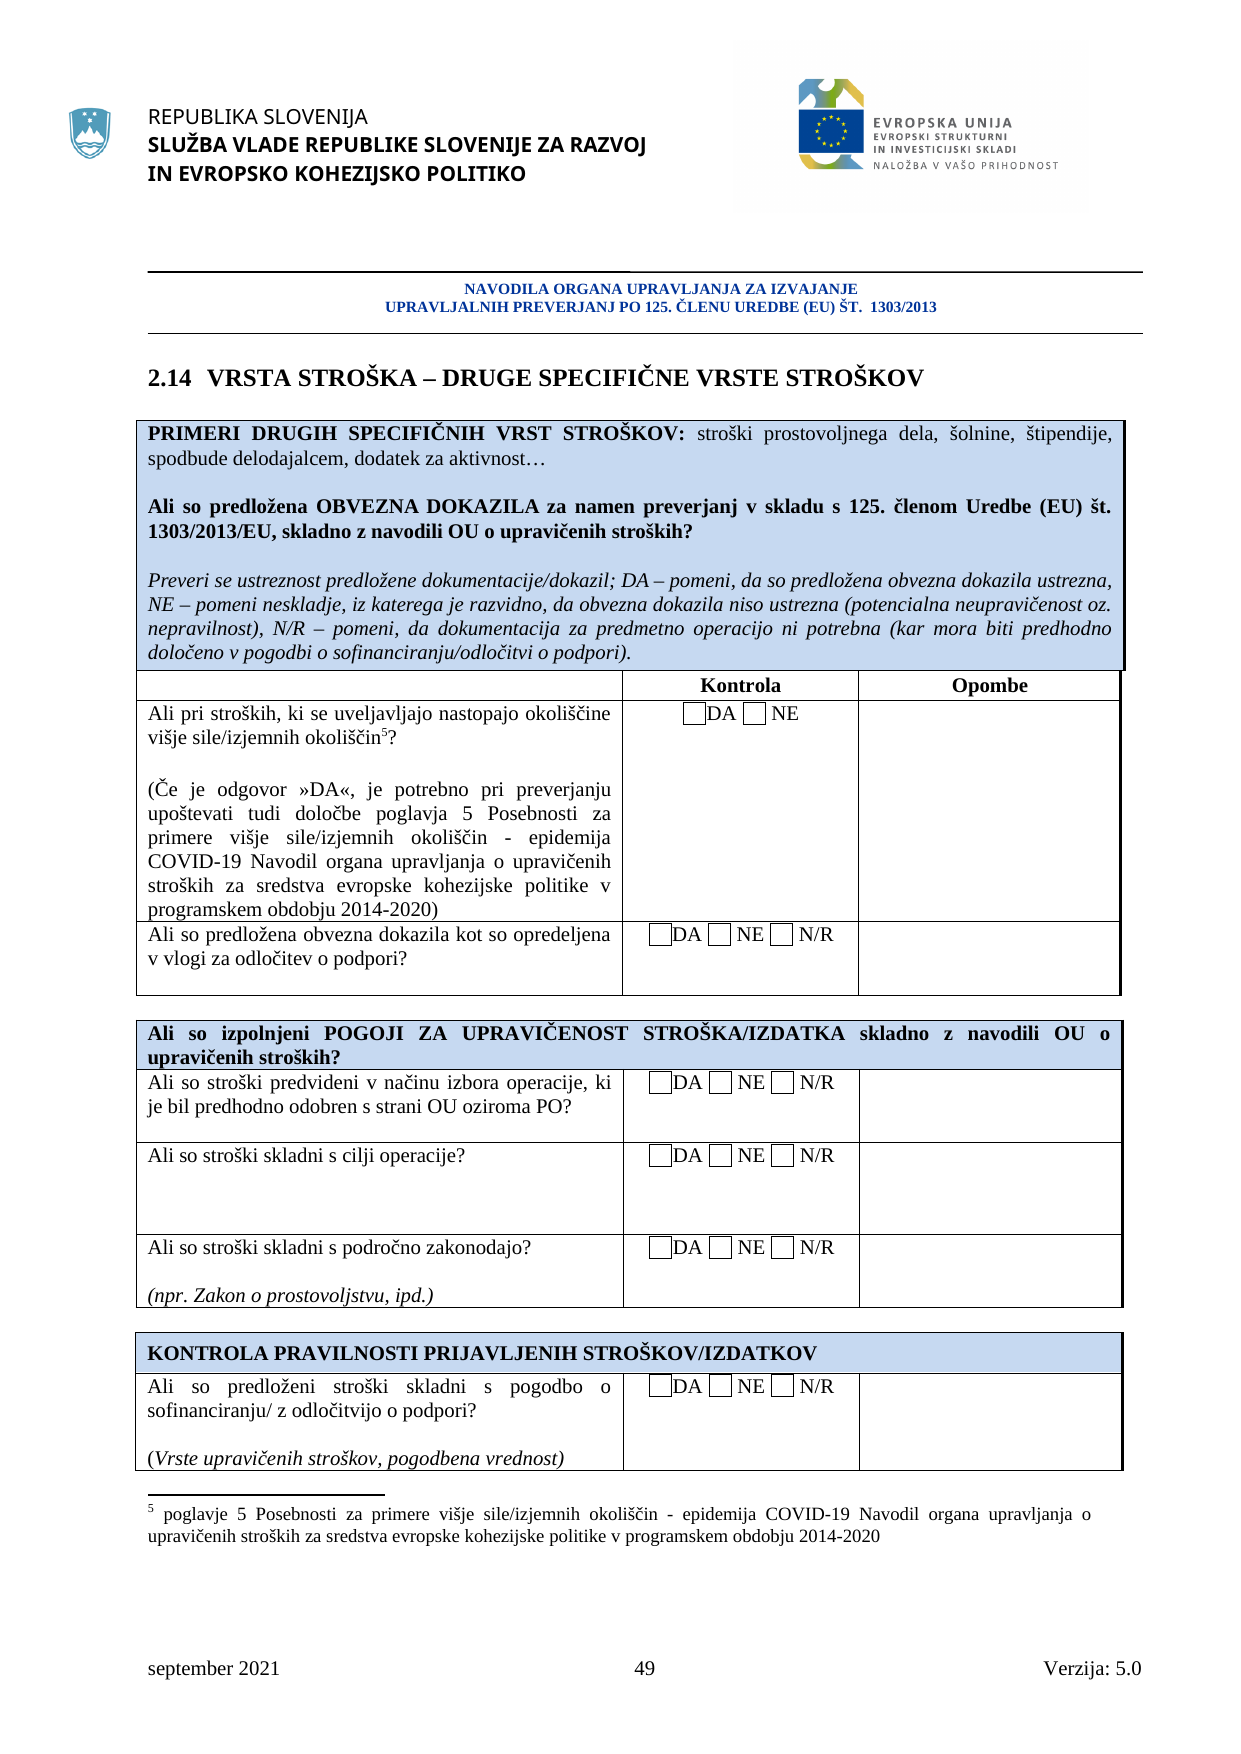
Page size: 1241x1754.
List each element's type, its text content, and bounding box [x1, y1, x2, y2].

table_cell Opombe [859, 671, 1119, 700]
picture [732, 40, 1089, 213]
table_cell Ali so stroški predvideni v načinu izbora operacije, ki je bil predhodno odobren s strani OU oziroma PO? [137, 1070, 623, 1142]
table_cell Ali pri stroških, ki se uveljavljajo nastopajo okoliščine višje sile/izjemnih okoliščin? (Če je odgovor »DA«, je potrebno pri preverjanju upoštevati tudi določbe poglavja 5 Posebnosti za primere višje sile/izjemnih okoliščin - epidemija COVID-19 Navodil organa upravljanja o upravičenih stroških za sredstva evropske kohezijske politike v programskem obdobju 2014-2020) [137, 701, 622, 921]
table_cell [860, 1143, 1121, 1234]
table_cell DA NE N/R [624, 1374, 859, 1470]
table_cell [860, 1374, 1121, 1470]
table_cell Ali so stroški skladni s cilji operacije? [137, 1143, 623, 1234]
table_cell [860, 1070, 1121, 1142]
table_header PRIMERI DRUGIH SPECIFIČNIH VRST STROŠKOV: stroški prostovoljnega dela, šolnine, štipendije, spodbude delodajalcem, dodatek za aktivnost… Ali so predložena OBVEZNA DOKAZILA za namen preverjanj v skladu s 125. členom Uredbe (EU) št. 1303/2013/EU, skladno z navodili OU o upravičenih stroških? Preveri se ustreznost predložene dokumentacije/dokazil; DA – pomeni, da so predložena obvezna dokazila ustrezna, NE – pomeni neskladje, iz katerega je razvidno, da obvezna dokazila niso ustrezna (potencialna neupravičenost oz. nepravilnost), N/R – pomeni, da dokumentacija za predmetno operacijo ni potrebna (kar mora biti predhodno določeno v pogodbi o sofinanciranju/odločitvi o podpori). [137, 421, 1123, 670]
table_cell Kontrola [623, 671, 858, 700]
text VRSTA STROŠKA – DRUGE SPECIFIČNE VRSTE STROŠKOV [148, 363, 1093, 392]
table_cell DA NE [623, 701, 858, 921]
table_cell [859, 922, 1119, 994]
table_header KONTROLA PRAVILNOSTI PRIJAVLJENIH STROŠKOV/IZDATKOV [136, 1333, 1121, 1372]
table_cell [860, 1235, 1121, 1307]
table_cell DA NE N/R [624, 1070, 859, 1142]
table_cell DA NE N/R [624, 1235, 859, 1307]
table_cell DA NE N/R [624, 1143, 859, 1234]
table_header Ali so izpolnjeni POGOJI ZA UPRAVIČENOST STROŠKA/IZDATKA skladno z navodili OU o upravičenih stroških? [137, 1021, 1121, 1069]
table_cell DA NE N/R [623, 922, 858, 994]
table_cell [137, 671, 622, 700]
table_cell [859, 701, 1119, 921]
picture [63, 102, 114, 159]
table_cell Ali so stroški skladni s področno zakonodajo? (npr. Zakon o prostovoljstvu, ipd.) [137, 1235, 623, 1307]
table_cell Ali so predloženi stroški skladni s pogodbo o sofinanciranju/ z odločitvijo o podpori? (Vrste upravičenih stroškov, pogodbena vrednost) [136, 1374, 623, 1470]
table_cell Ali so predložena obvezna dokazila kot so opredeljena v vlogi za odločitev o podpori? [137, 922, 622, 994]
